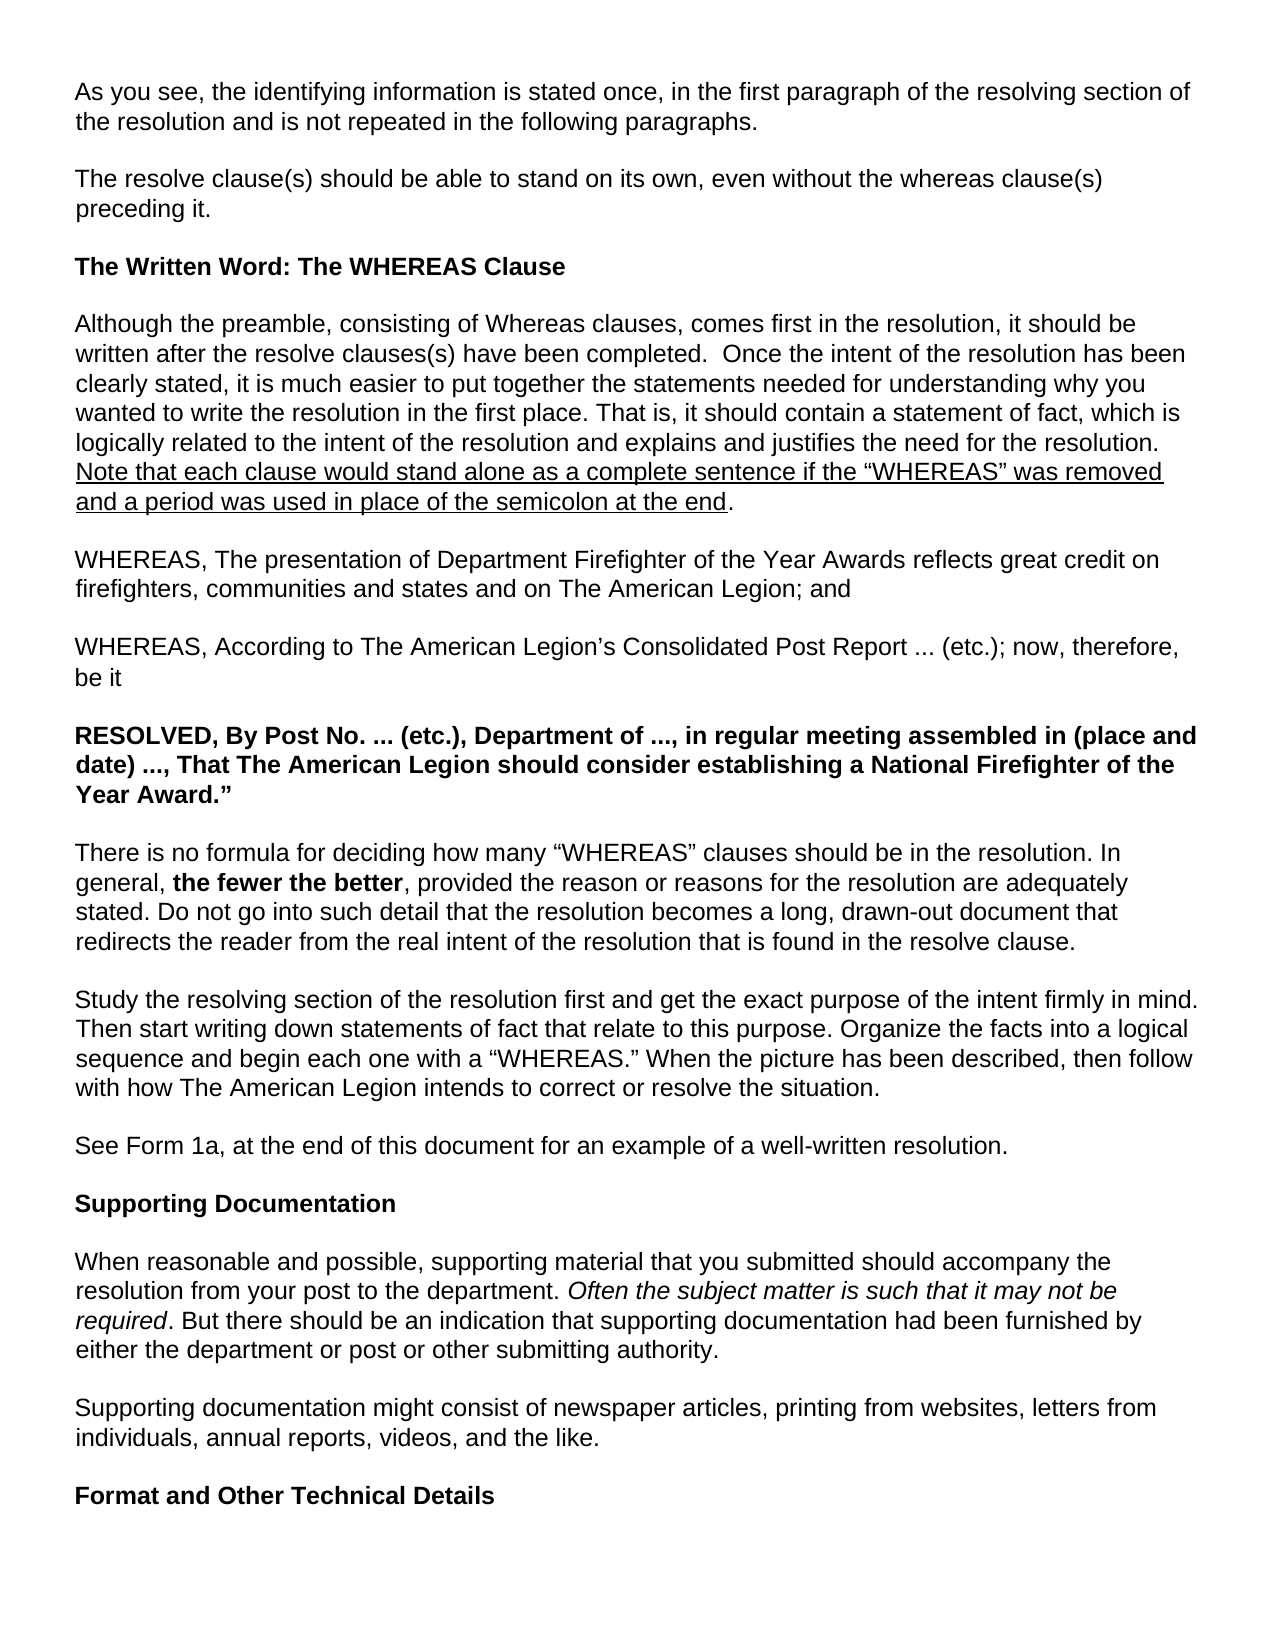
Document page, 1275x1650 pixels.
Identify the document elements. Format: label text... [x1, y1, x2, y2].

text WHEREAS, According to The American Legion’s Consolidated Post Report ... (etc.); now, therefore, [74, 632, 1201, 661]
text When reasonable and possible, supporting material that you submitted should accompany the resolution from your post to the department. Often the subject matter is such that it may not be required. But there should be an indication that supporting documentation had been furnished by either the department or post or other submitting authority. [74, 1247, 1201, 1364]
text Supporting documentation might consist of newspaper articles, printing from websites, letters from individuals, annual reports, videos, and the like. [74, 1393, 1201, 1452]
text Although the preamble, consisting of Whereas clauses, comes first in the resolution, it should be written after the resolve clauses(s) have been completed. Once the intent of the resolution has been clearly stated, it is much easier to put together the statements needed for understanding why you wanted to write the resolution in the first place. That is, it should contain a statement of fact, which is logically related to the intent of the resolution and explains and justifies the need for the resolution. Note that each clause would stand alone as a complete sentence if the “WHEREAS” was removed and a period was used in place of the semicolon at the end. [74, 309, 1201, 516]
text There is no formula for deciding how many “WHEREAS” clauses should be in the resolution. In general, the fewer the better, provided the reason or reasons for the resolution are adequately stated. Do not go into such detail that the resolution becomes a long, drawn-out document that redirects the reader from the real intent of the resolution that is found in the resolve clause. [74, 838, 1201, 956]
text Supporting Documentation [74, 1189, 1201, 1218]
text Format and Other Technical Details [74, 1481, 1201, 1509]
text RESOLVED, By Post No. ... (etc.), Department of ..., in regular meeting assembled in (place and date) ..., That The American Legion should consider establishing a National Firefighter of the Year Award.” [74, 721, 1201, 809]
text WHEREAS, The presentation of Department Firefighter of the Year Awards reflects great credit on firefighters, communities and states and on The American Legion; and [74, 545, 1201, 603]
text The resolve clause(s) should be able to stand on its own, even without the whereas clause(s) preceding it. [74, 164, 1201, 223]
text See Form 1a, at the end of this document for an example of a well-written resolution. [74, 1131, 1201, 1160]
text The Written Word: The WHEREAS Clause [74, 252, 1201, 280]
text As you see, the identifying information is stated once, in the first paragraph of the resolving section of the resolution and is not repeated in the following paragraphs. [74, 77, 1201, 135]
text be it [74, 663, 1201, 692]
text Study the resolving section of the resolution first and get the exact purpose of the intent firmly in mind. Then start writing down statements of fact that relate to this purpose. Organize the facts into a logical sequence and begin each one with a “WHEREAS.” When the picture has been described, then follow with how The American Legion intends to correct or resolve the situation. [74, 985, 1201, 1102]
